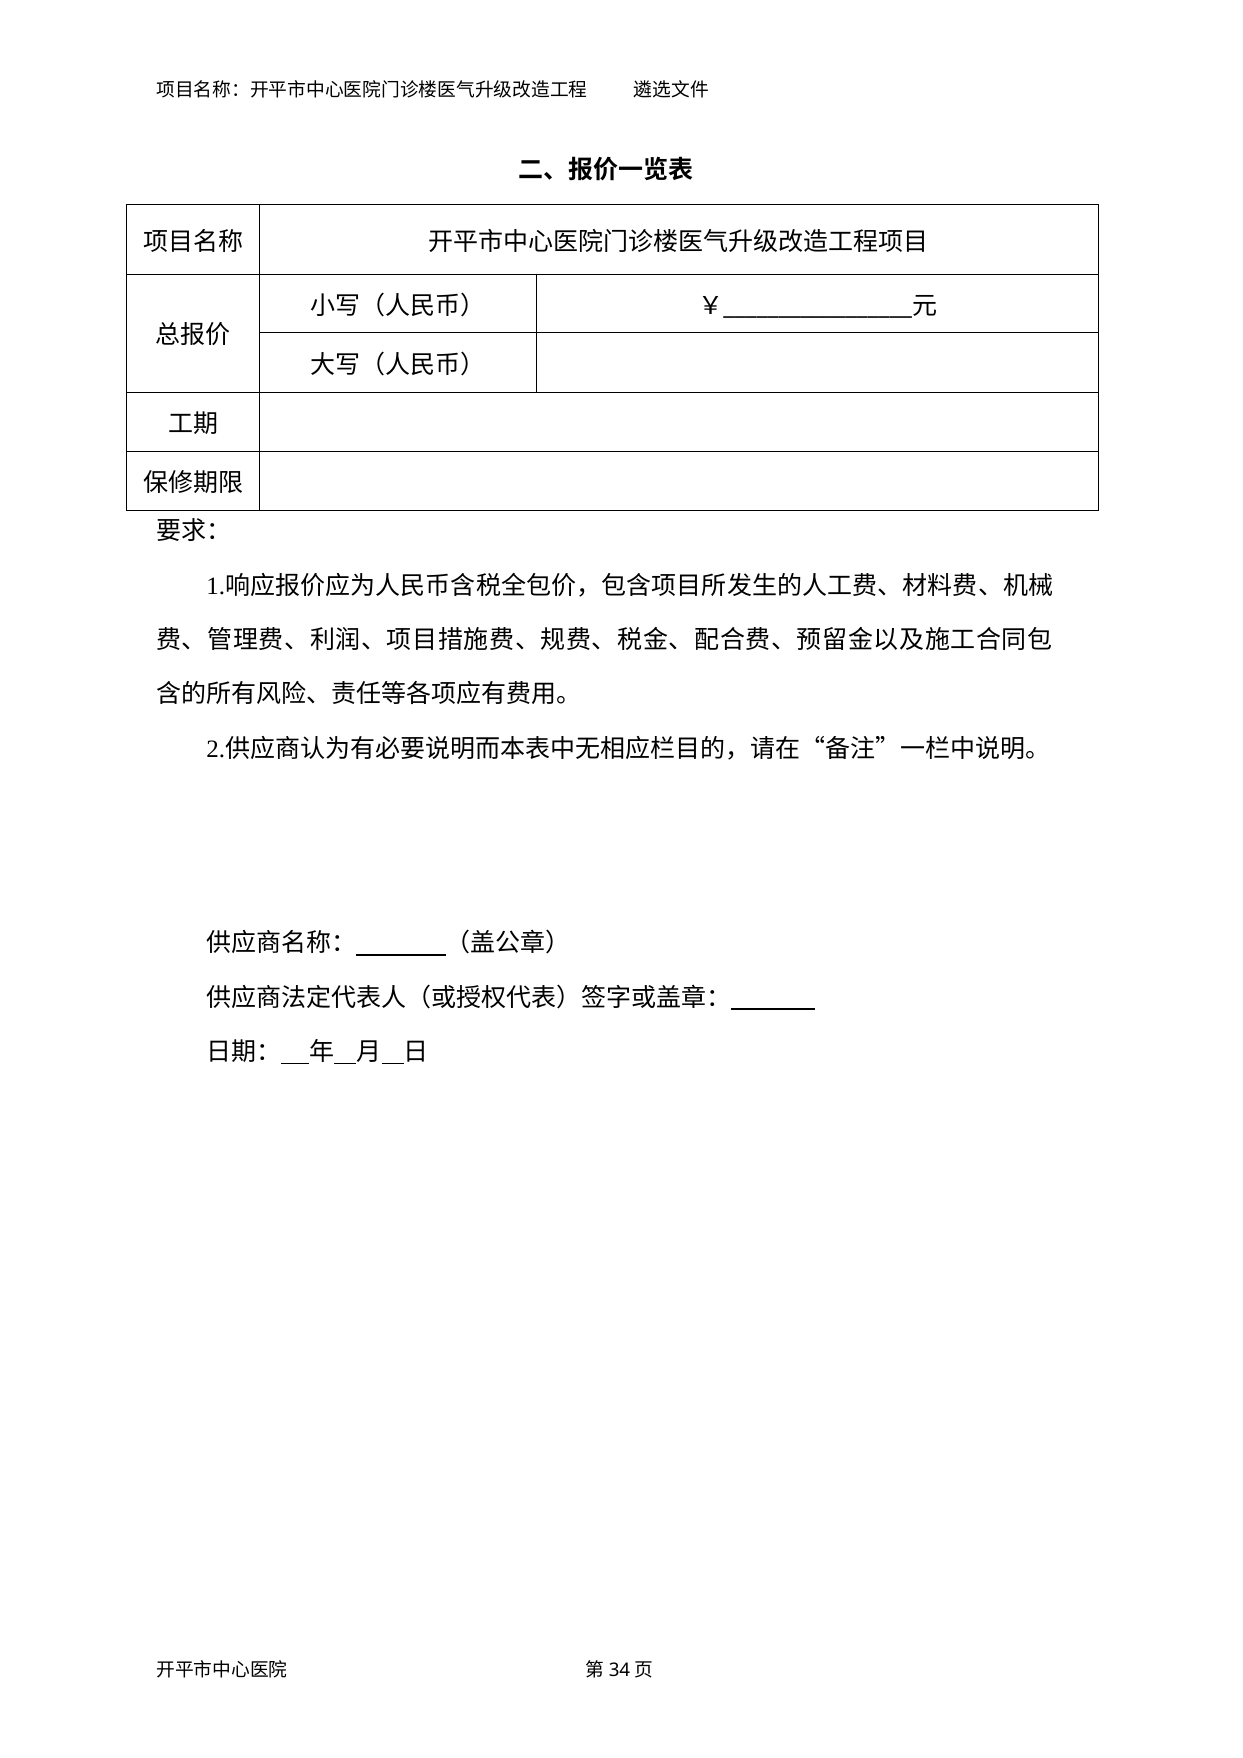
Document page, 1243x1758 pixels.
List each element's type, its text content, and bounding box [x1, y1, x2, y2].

text 1.响应报价应为人民币含税全包价，包含项目所发生的人工费、材料费、机械费、管理费、利润、项目措施费、规费、税金、配合费、预留金以及施工合同包含的所有风险、责任等各项应有费用。 [156, 565, 1055, 710]
text 供应商名称： （盖公章） [156, 923, 1055, 959]
table_cell 保修期限 [127, 452, 259, 510]
text 供应商法定代表人（或授权代表）签字或盖章： [156, 977, 1055, 1013]
table_header 项目名称 [127, 205, 259, 273]
text 要求： [156, 511, 1055, 547]
table_cell [537, 333, 1098, 392]
table_cell 大写（人民币） [260, 333, 536, 392]
table_header 开平市中心医院门诊楼医气升级改造工程项目 [260, 205, 1098, 273]
table_cell 工期 [127, 393, 259, 451]
table_cell 小写（人民币） [260, 275, 536, 332]
text 2.供应商认为有必要说明而本表中无相应栏目的，请在“备注”一栏中说明。 [156, 728, 1055, 764]
table_cell [260, 452, 1098, 510]
table_cell ￥_________________元 [537, 275, 1098, 332]
subtitle 二、报价一览表 [156, 150, 1055, 186]
text 日期： 年 月 日 [156, 1032, 1055, 1068]
table_cell [260, 393, 1098, 451]
table_cell 总报价 [127, 275, 259, 392]
